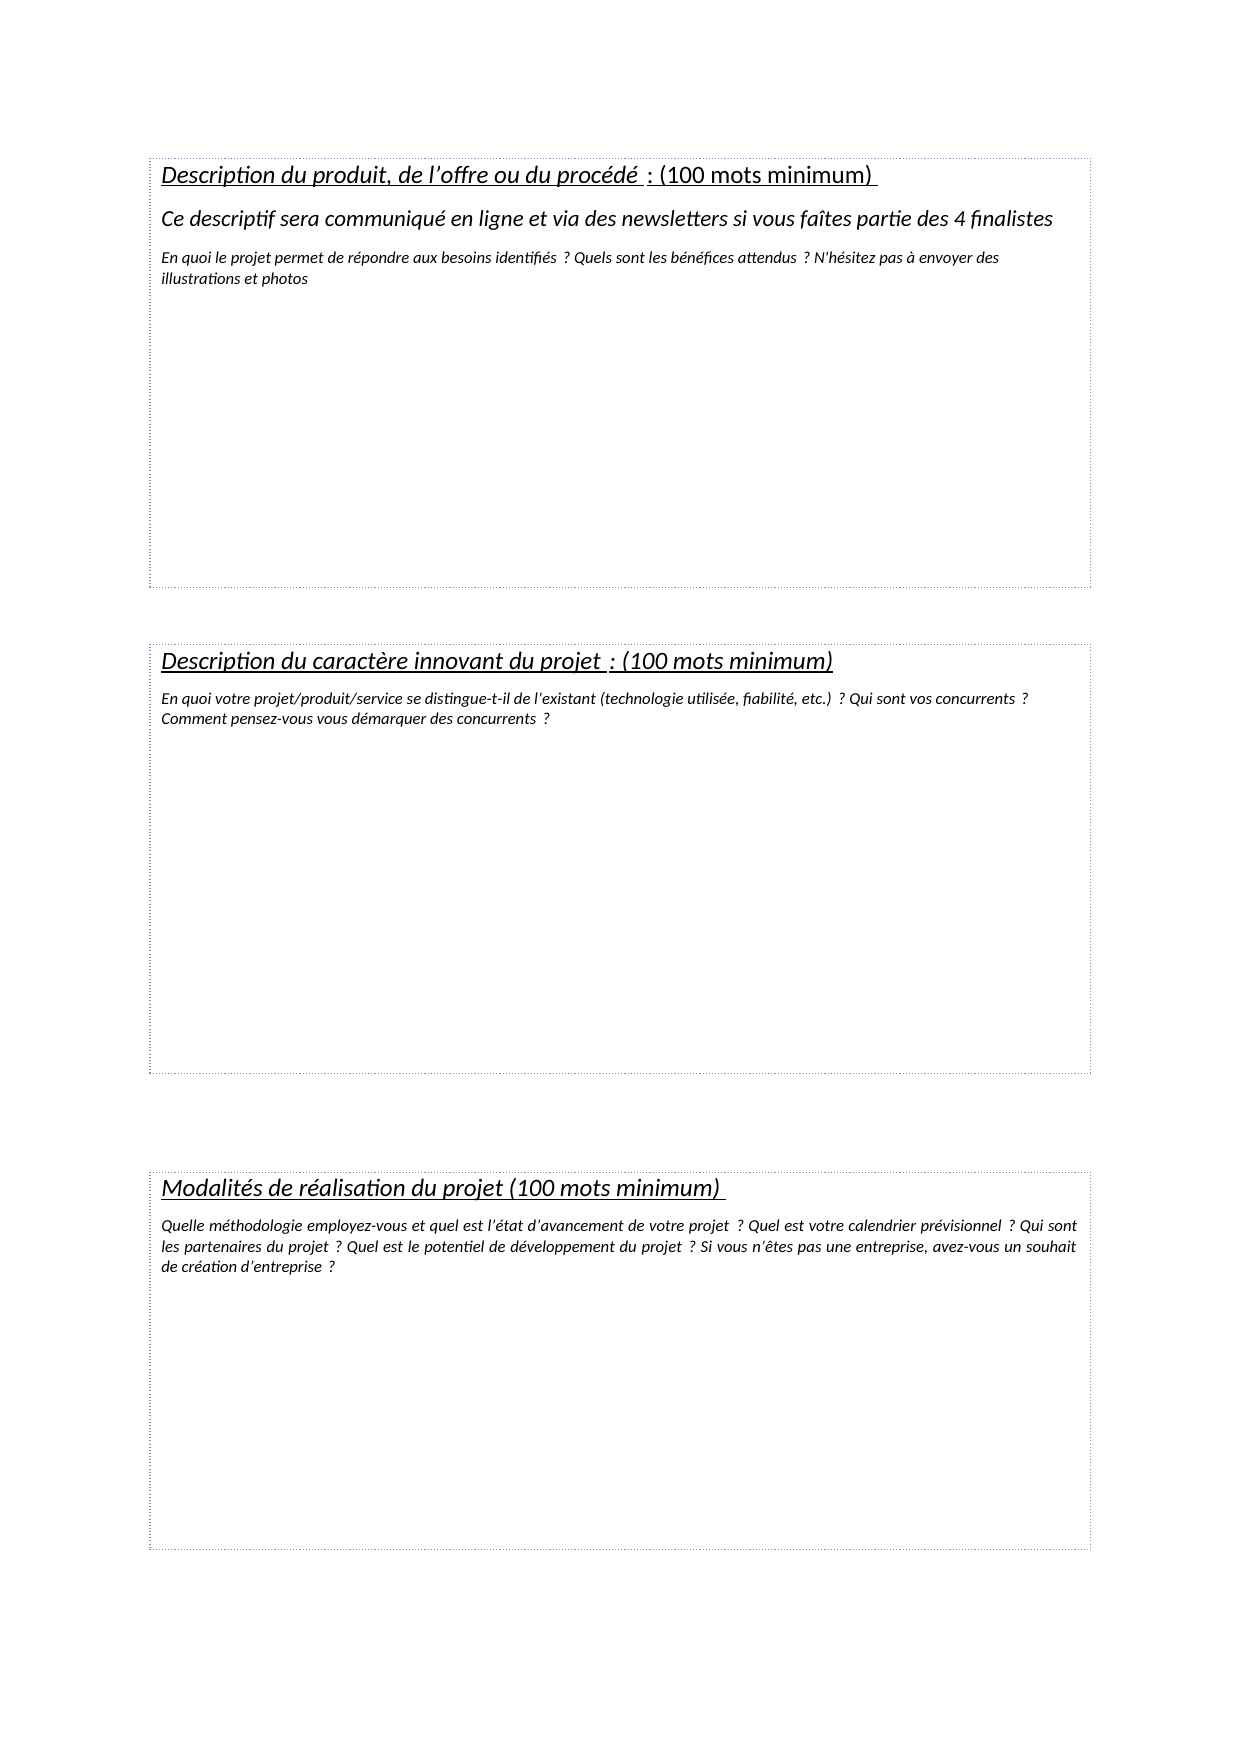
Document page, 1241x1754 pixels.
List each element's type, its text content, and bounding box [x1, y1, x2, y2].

table_header Modalités de réalisation du projet (100 mots minimum) Quelle méthodologie employez-vous et quel est l’état d’avancement de votre projet ? Quel est votre calendrier prévisionnel ? Qui sont les partenaires du projet ? Quel est le potentiel de développement du projet ? Si vous n’êtes pas une entreprise, avez-vous un souhait de création d’entreprise ? [150, 1172, 1090, 1548]
table_header Description du caractère innovant du projet : (100 mots minimum) En quoi votre projet/produit/service se distingue-t-il de l’existant (technologie utilisée, fiabilité, etc.) ? Qui sont vos concurrents ? Comment pensez-vous vous démarquer des concurrents ? [150, 644, 1090, 1073]
table_header Description du produit, de l’offre ou du procédé : (100 mots minimum) Ce descriptif sera communiqué en ligne et via des newsletters si vous faîtes partie des 4 finalistes En quoi le projet permet de répondre aux besoins identifiés ? Quels sont les bénéfices attendus ? N'hésitez pas à envoyer des illustrations et photos [150, 158, 1090, 587]
